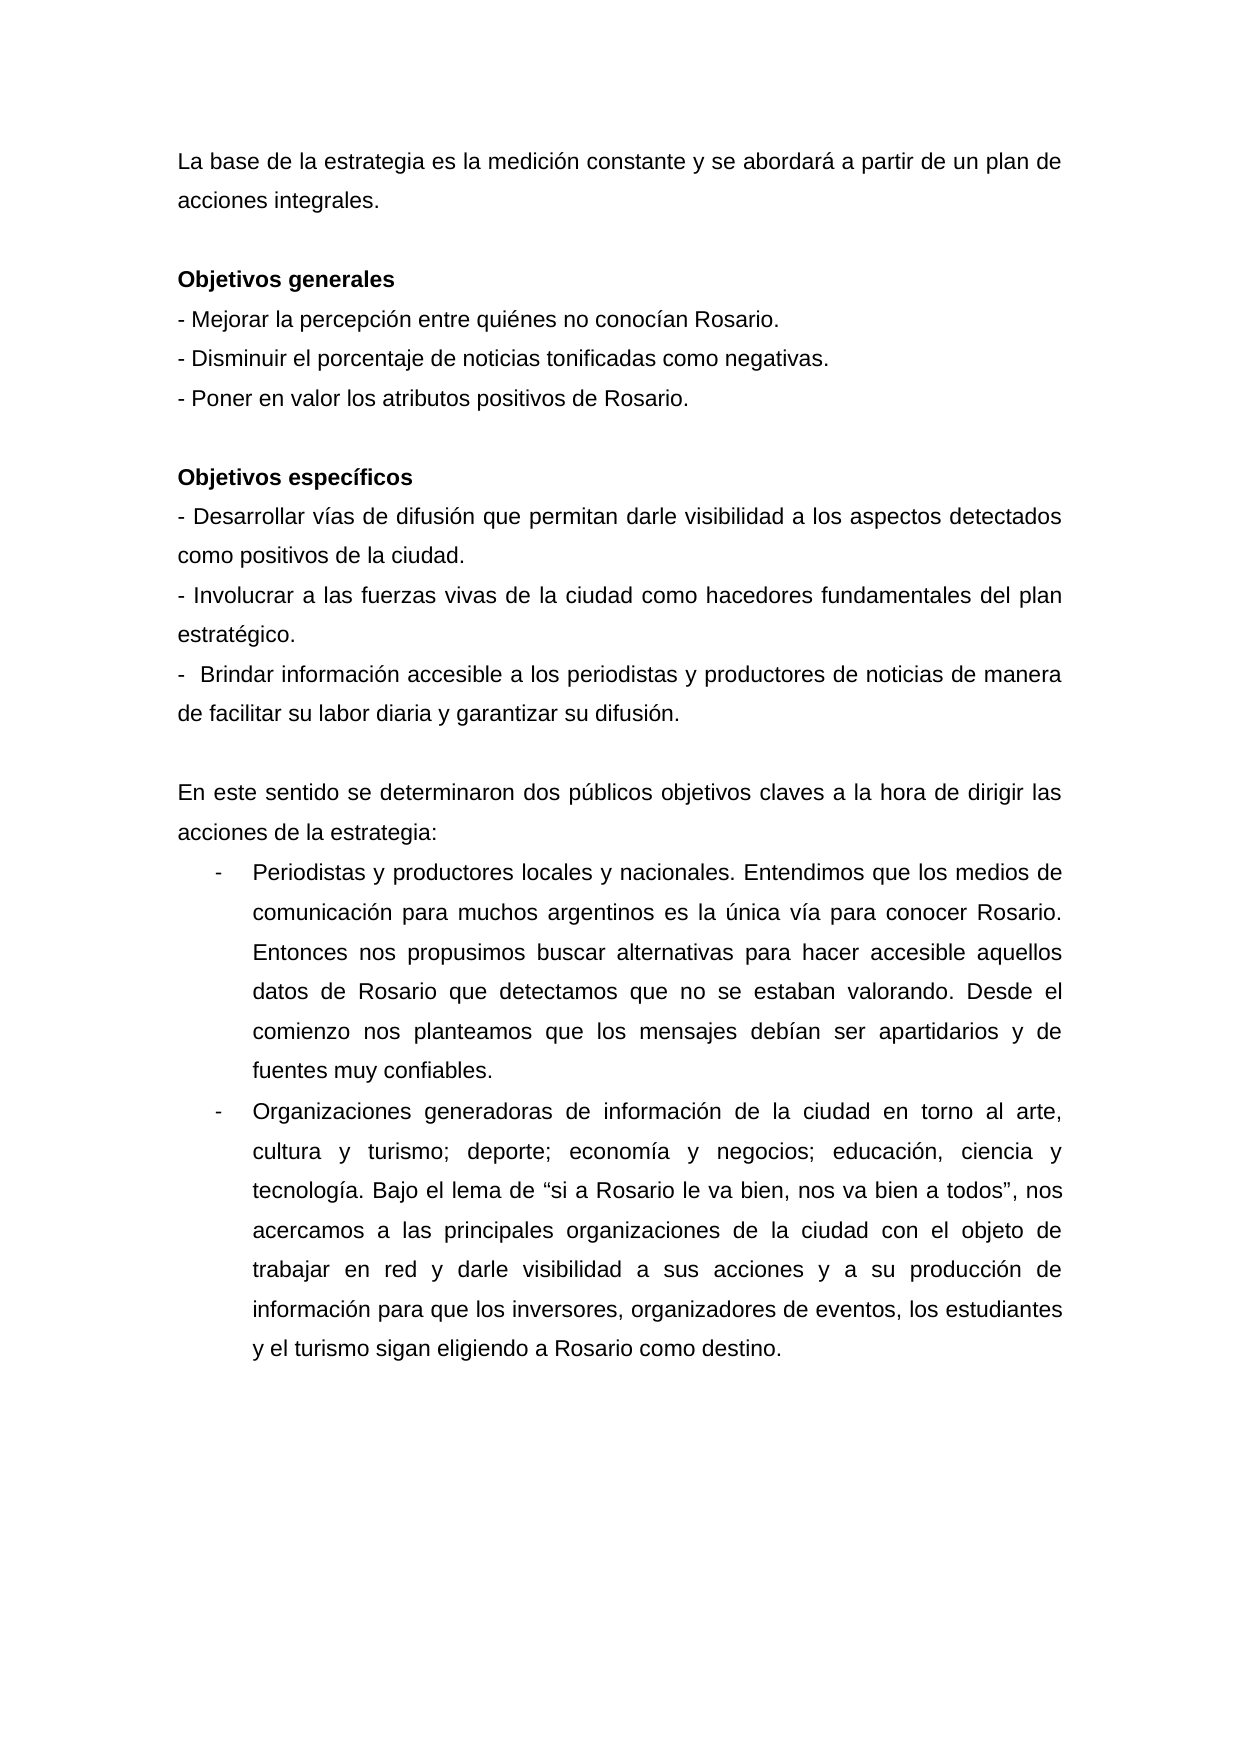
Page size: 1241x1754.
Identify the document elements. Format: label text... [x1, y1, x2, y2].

text La base de la estrategia es la medición constante y se abordará a partir de un plan de acciones integrales. [177, 148, 1063, 213]
text - Desarrollar vías de difusión que permitan darle visibilidad a los aspectos detectados como positivos de la ciudad. [177, 503, 1063, 569]
text Objetivos específicos [177, 463, 1063, 490]
text Objetivos generales [177, 266, 1063, 292]
list Organizaciones generadoras de información de la ciudad en torno al arte, cultura y turismo; deporte; economía y negocios; educación, ciencia y tecnología. Bajo el lema de “si a Rosario le va bien, nos va bien a todos”, nos acercamos a las principales organizaciones de la ciudad con el objeto de trabajar en red y darle visibilidad a sus acciones y a su producción de información para que los inversores, organizadores de eventos, los estudiantes y el turismo sigan eligiendo a Rosario como destino. [215, 1097, 1063, 1362]
text - Involucrar a las fuerzas vivas de la ciudad como hacedores fundamentales del plan estratégico. [177, 582, 1063, 648]
text - Poner en valor los atributos positivos de Rosario. [177, 384, 1063, 411]
text - Brindar información accesible a los periodistas y productores de noticias de manera de facilitar su labor diaria y garantizar su difusión. [177, 661, 1063, 727]
list Periodistas y productores locales y nacionales. Entendimos que los medios de comunicación para muchos argentinos es la única vía para conocer Rosario. Entonces nos propusimos buscar alternativas para hacer accesible aquellos datos de Rosario que detectamos que no se estaban valorando. Desde el comienzo nos planteamos que los mensajes debían ser apartidarios y de fuentes muy confiables. [215, 858, 1063, 1084]
text - Disminuir el porcentaje de noticias tonificadas como negativas. [177, 345, 1063, 371]
text En este sentido se determinaron dos públicos objetivos claves a la hora de dirigir las acciones de la estrategia: [177, 779, 1063, 845]
text - Mejorar la percepción entre quiénes no conocían Rosario. [177, 306, 1063, 332]
